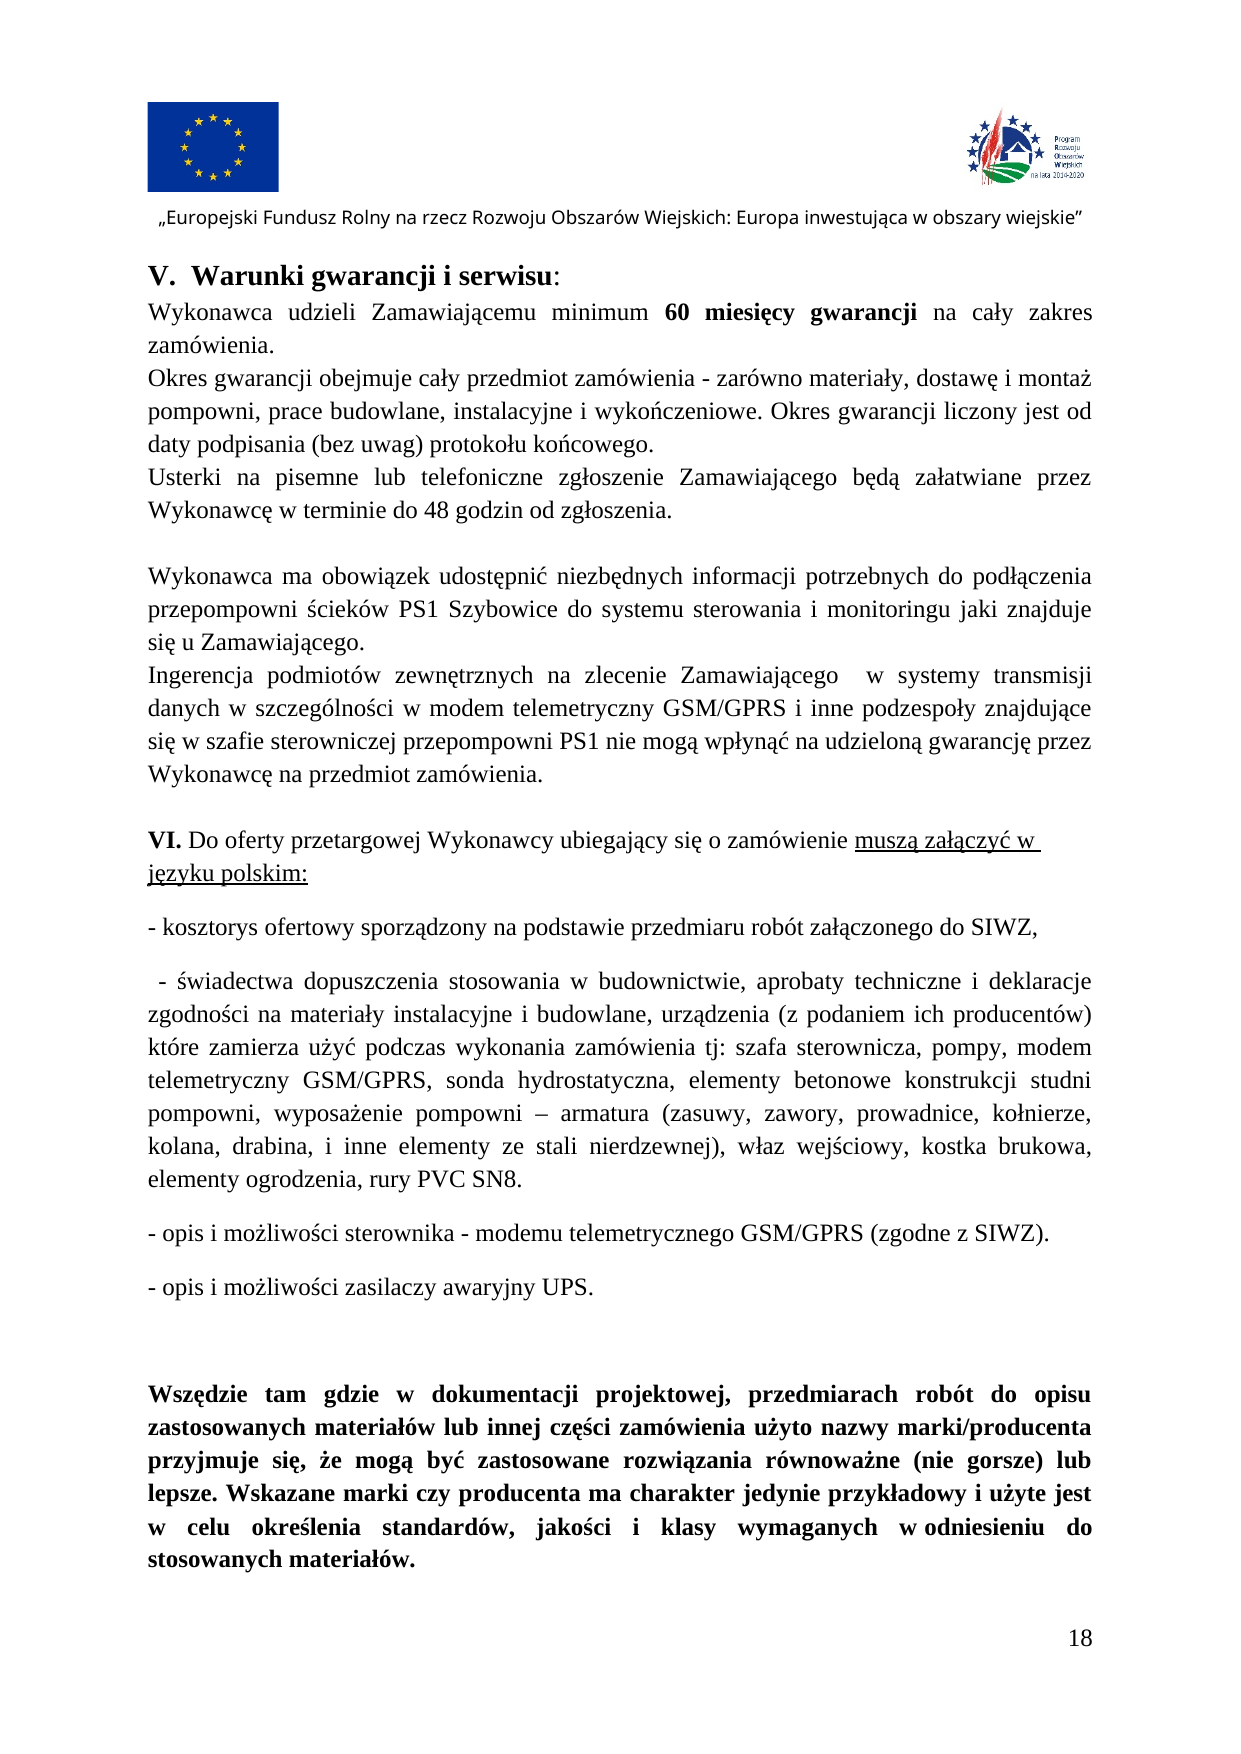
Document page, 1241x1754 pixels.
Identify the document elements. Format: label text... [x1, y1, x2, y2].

text - opis i możliwości sterownika - modemu telemetrycznego GSM/GPRS (zgodne z SIWZ). [148, 1218, 1093, 1247]
text - świadectwa dopuszczenia stosowania w budownictwie, aprobaty techniczne i deklaracje zgodności na materiały instalacyjne i budowlane, urządzenia (z podaniem ich producentów) które zamierza użyć podczas wykonania zamówienia tj: szafa sterownicza, pompy, modem telemetryczny GSM/GPRS, sonda hydrostatyczna, elementy betonowe konstrukcji studni pompowni, wyposażenie pompowni – armatura (zasuwy, zawory, prowadnice, kołnierze, kolana, drabina, i inne elementy ze stali nierdzewnej), właz wejściowy, kostka brukowa, elementy ogrodzenia, rury PVC SN8. [148, 966, 1093, 1193]
list Wykonawca ma obowiązek udostępnić niezbędnych informacji potrzebnych do podłączenia przepompowni ścieków PS1 Szybowice do systemu sterowania i monitoringu jaki znajduje się u Zamawiającego. [148, 561, 1093, 656]
list Okres gwarancji obejmuje cały przedmiot zamówienia - zarówno materiały, dostawę i montaż pompowni, prace budowlane, instalacyjne i wykończeniowe. Okres gwarancji liczony jest od daty podpisania (bez uwag) protokołu końcowego. [148, 363, 1093, 458]
picture [147, 102, 279, 192]
picture [961, 102, 1093, 192]
text Wszędzie tam gdzie w dokumentacji projektowej, przedmiarach robót do opisu zastosowanych materiałów lub innej części zamówienia użyto nazwy marki/producenta przyjmuje się, że mogą być zastosowane rozwiązania równoważne (nie gorsze) lub lepsze. Wskazane marki czy producenta ma charakter jedynie przykładowy i użyte jest w celu określenia standardów, jakości i klasy wymaganych w odniesieniu do stosowanych materiałów. [148, 1379, 1093, 1573]
text - kosztorys ofertowy sporządzony na podstawie przedmiaru robót załączonego do SIWZ, [148, 912, 1093, 941]
list Usterki na pisemne lub telefoniczne zgłoszenie Zamawiającego będą załatwiane przez Wykonawcę w terminie do 48 godzin od zgłoszenia. [148, 462, 1093, 524]
list Wykonawca udzieli Zamawiającemu minimum 60 miesięcy gwarancji na cały zakres zamówienia. [148, 297, 1093, 359]
list V. Warunki gwarancji i serwisu: [148, 258, 1093, 292]
text VI. Do oferty przetargowej Wykonawcy ubiegający się o zamówienie muszą załączyć w języku polskim: [148, 825, 1093, 887]
text - opis i możliwości zasilaczy awaryjny UPS. [148, 1272, 1093, 1301]
list Ingerencja podmiotów zewnętrznych na zlecenie Zamawiającego w systemy transmisji danych w szczególności w modem telemetryczny GSM/GPRS i inne podzespoły znajdujące się w szafie sterowniczej przepompowni PS1 nie mogą wpłynąć na udzieloną gwarancję przez Wykonawcę na przedmiot zamówienia. [148, 660, 1093, 788]
